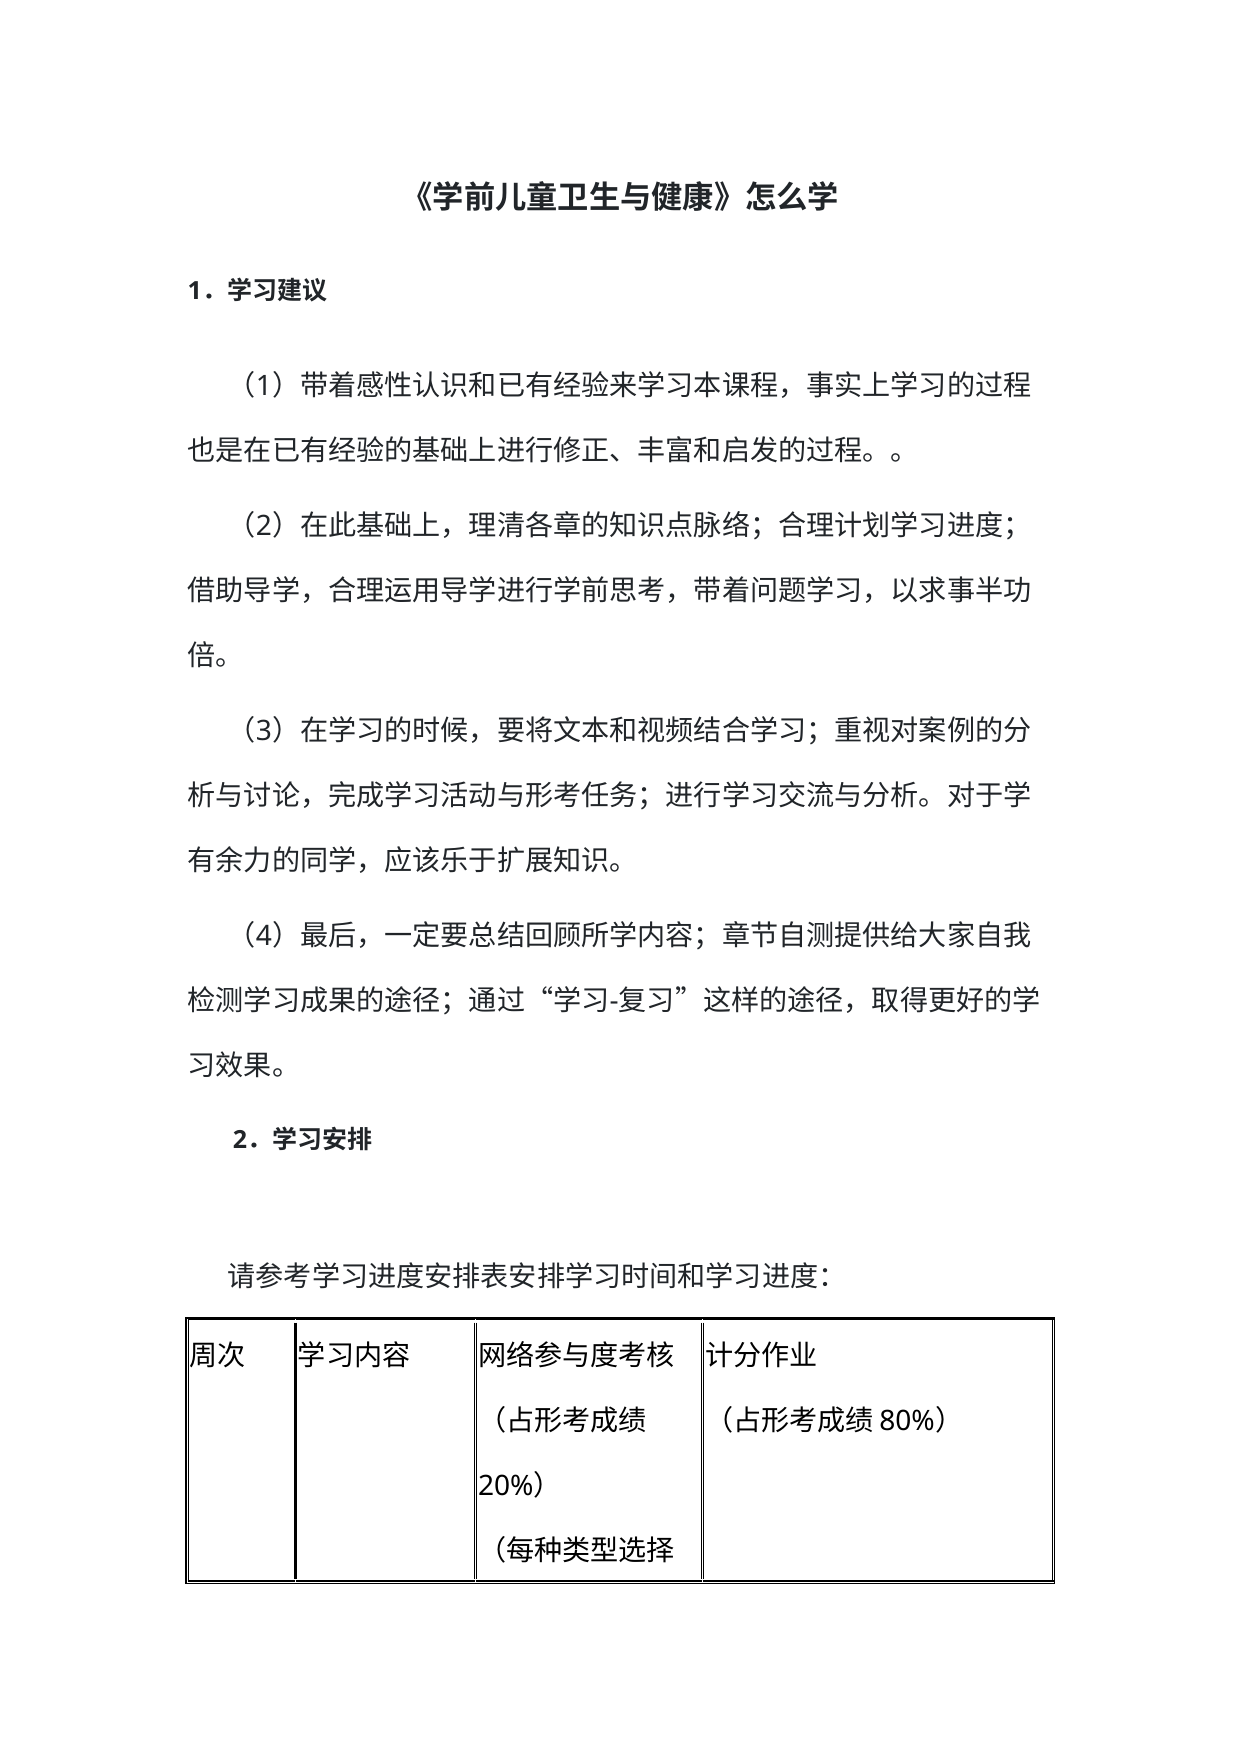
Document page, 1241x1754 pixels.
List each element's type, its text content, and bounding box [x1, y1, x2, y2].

text （2）在此基础上，理清各章的知识点脉络；合理计划学习进度；借助导学，合理运用导学进行学前思考，带着问题学习，以求事半功倍。 [187, 490, 1053, 685]
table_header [476, 1320, 702, 1580]
table_header 学习内容 [295, 1320, 476, 1580]
subtitle 《学前儿童卫生与健康》怎么学 [187, 162, 1053, 227]
subtitle 2．学习安排 [187, 1105, 1053, 1170]
text （3）在学习的时候，要将文本和视频结合学习；重视对案例的分析与讨论，完成学习活动与形考任务；进行学习交流与分析。对于学有余力的同学，应该乐于扩展知识。 [187, 695, 1053, 890]
subtitle 1．学习建议 [187, 256, 1053, 321]
table_header 周次 [189, 1320, 295, 1580]
text （1）带着感性认识和已有经验来学习本课程，事实上学习的过程也是在已有经验的基础上进行修正、丰富和启发的过程。。 [187, 350, 1053, 480]
table_header 计分作业 （占形考成绩80%） [703, 1320, 1052, 1580]
text （4）最后，一定要总结回顾所学内容；章节自测提供给大家自我检测学习成果的途径；通过“学习-复习”这样的途径，取得更好的学习效果。 [187, 900, 1053, 1095]
text 请参考学习进度安排表安排学习时间和学习进度： [187, 1242, 1053, 1307]
